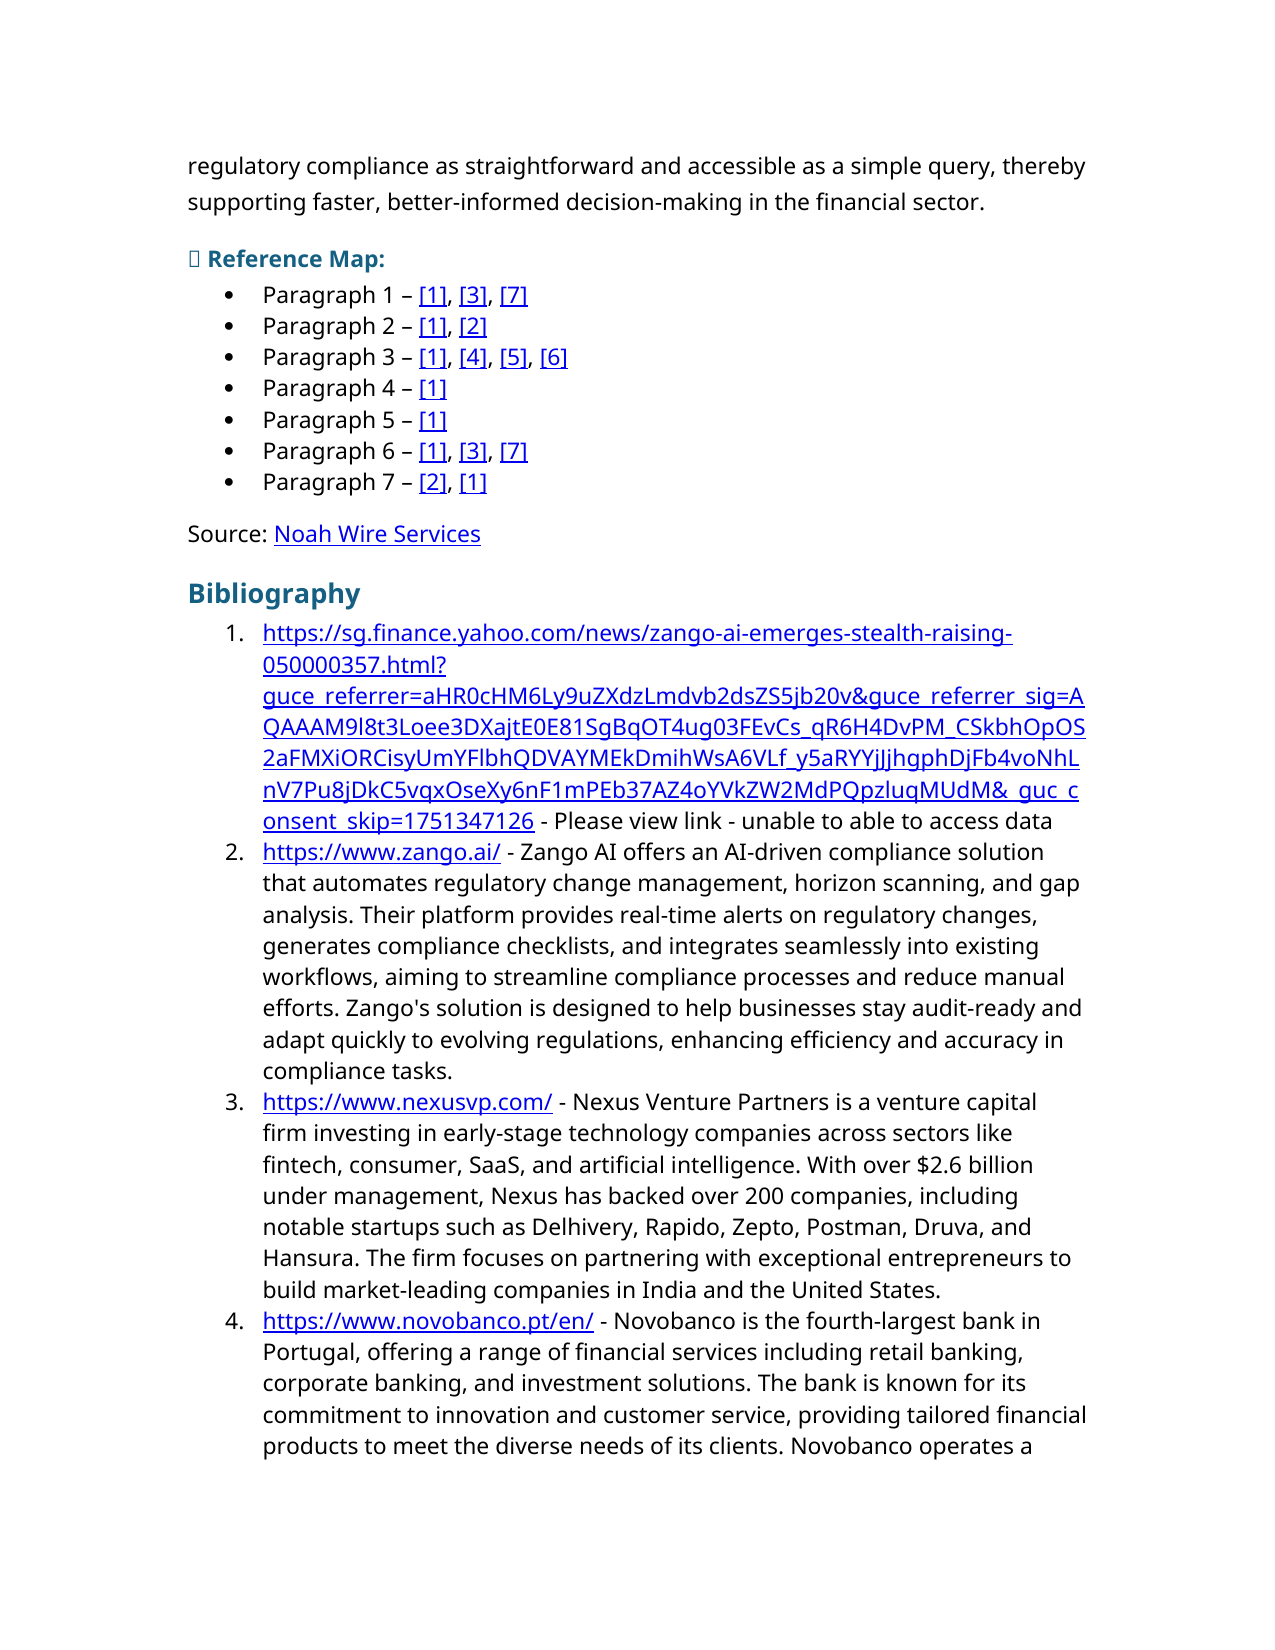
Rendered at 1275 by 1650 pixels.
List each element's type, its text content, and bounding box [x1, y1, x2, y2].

list https://www.nexusvp.com/ - Nexus Venture Partners is a venture capital firm investing in early-stage technology companies across sectors like fintech, consumer, SaaS, and artificial intelligence. With over $2.6 billion under management, Nexus has backed over 200 companies, including notable startups such as Delhivery, Rapido, Zepto, Postman, Druva, and Hansura. The firm focuses on partnering with exceptional entrepreneurs to build market-leading companies in India and the United States. [225, 1086, 1087, 1305]
list Paragraph 5 – [1] [225, 404, 1087, 435]
list Paragraph 7 – [2], [1] [225, 466, 1087, 497]
list https://sg.finance.yahoo.com/news/zango-ai-emerges-stealth-raising-050000357.html?guce_referrer=aHR0cHM6Ly9uZXdzLmdvb2dsZS5jb20v&guce_referrer_sig=AQAAAM9l8t3Loee3DXajtE0E81SgBqOT4ug03FEvCs_qR6H4DvPM_CSkbhOpOS2aFMXiORCisyUmYFlbhQDVAYMEkDmihWsA6VLf_y5aRYYjJjhgphDjFb4voNhLnV7Pu8jDkC5vqxOseXy6nF1mPEb37AZ4oYVkZW2MdPQpzluqMUdM&_guc_consent_skip=1751347126 - Please view link - unable to able to access data [225, 617, 1087, 836]
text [187, 150, 1087, 217]
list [225, 1305, 1087, 1461]
list Paragraph 6 – [1], [3], [7] [225, 435, 1087, 466]
list Paragraph 1 – [1], [3], [7] [225, 279, 1087, 310]
list Paragraph 2 – [1], [2] [225, 310, 1087, 341]
list Paragraph 3 – [1], [4], [5], [6] [225, 341, 1087, 372]
list https://www.zango.ai/ - Zango AI offers an AI-driven compliance solution that automates regulatory change management, horizon scanning, and gap analysis. Their platform provides real-time alerts on regulatory changes, generates compliance checklists, and integrates seamlessly into existing workflows, aiming to streamline compliance processes and reduce manual efforts. Zango's solution is designed to help businesses stay audit-ready and adapt quickly to evolving regulations, enhancing efficiency and accuracy in compliance tasks. [225, 836, 1087, 1086]
text Source: Noah Wire Services [187, 518, 1087, 549]
list Paragraph 4 – [1] [225, 372, 1087, 404]
subtitle Bibliography [187, 575, 1087, 612]
subtitle 📌 Reference Map: [187, 243, 1087, 274]
